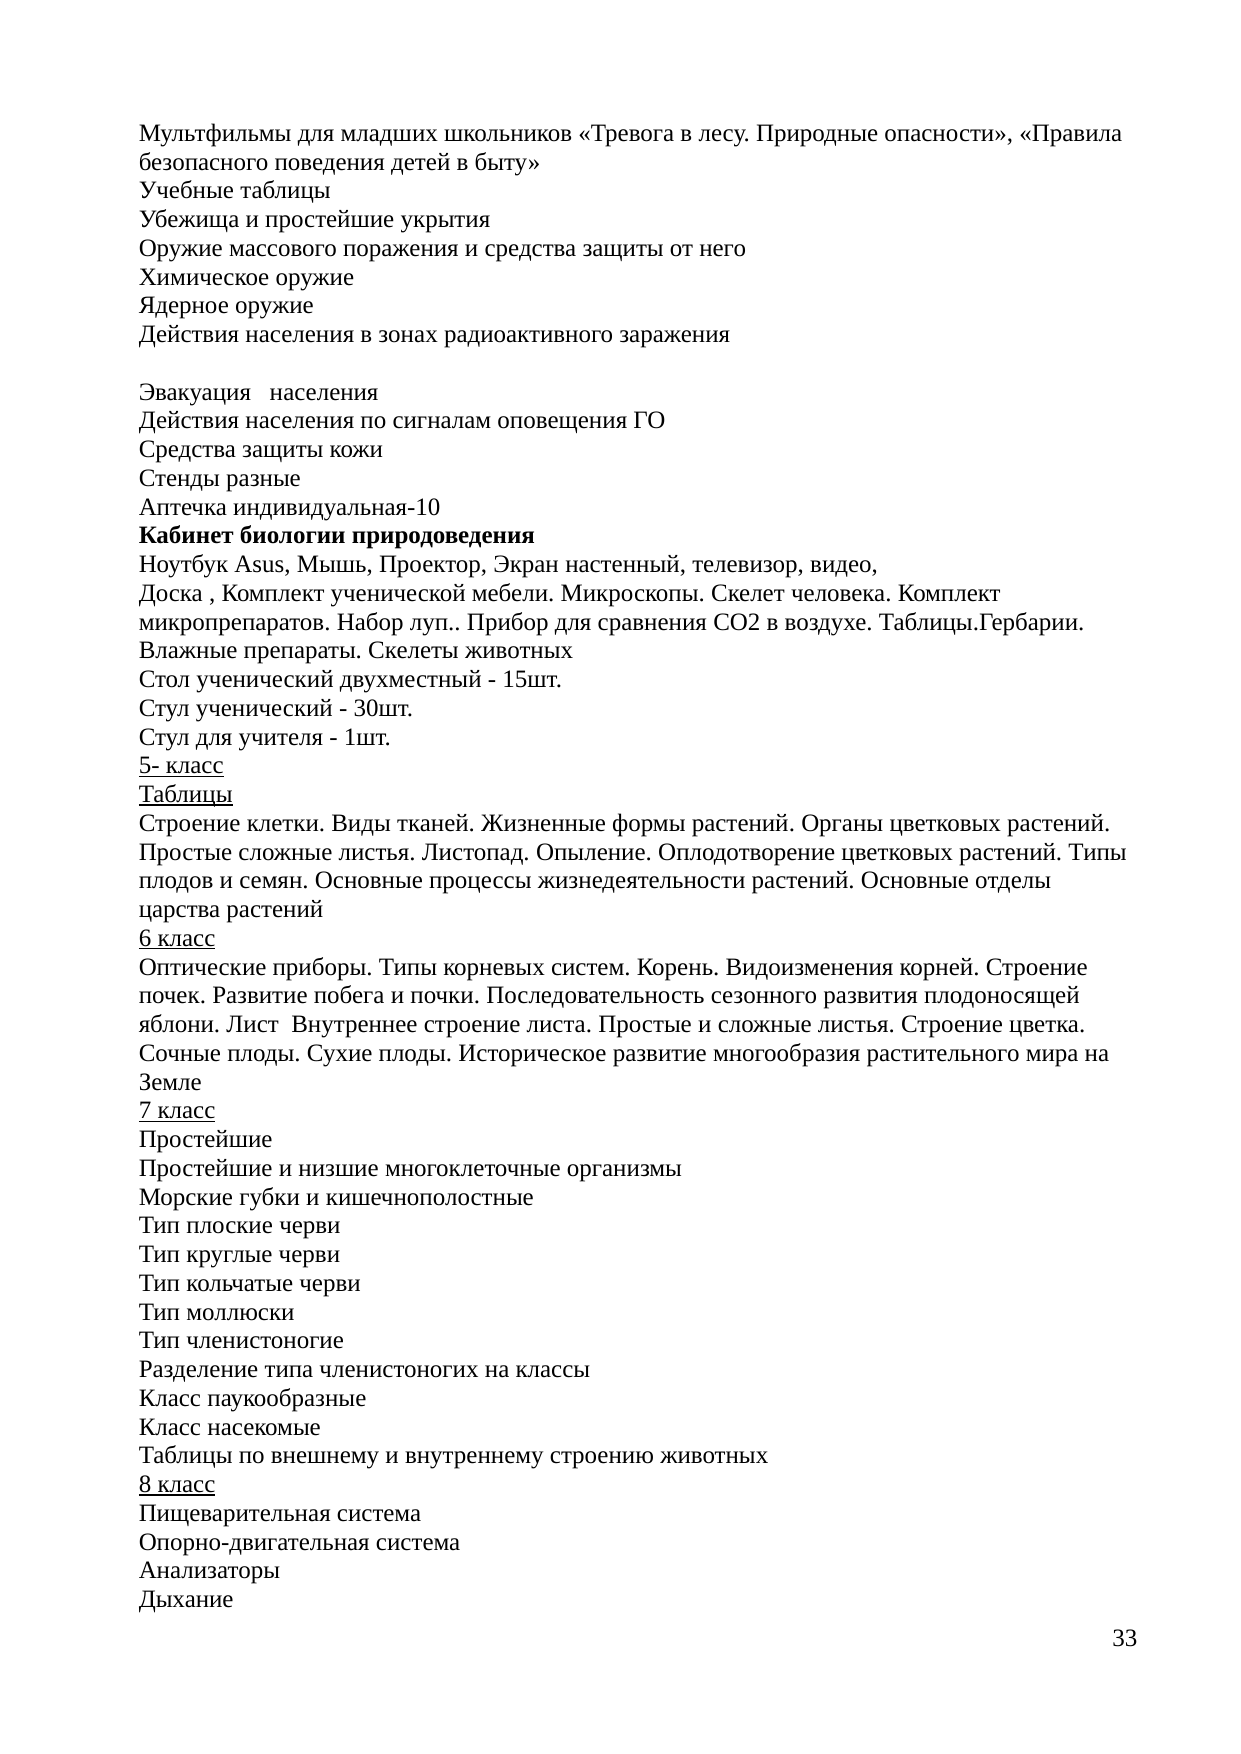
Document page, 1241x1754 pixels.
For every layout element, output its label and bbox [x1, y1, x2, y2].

table_cell [127, 118, 1143, 521]
table_cell [127, 521, 1143, 1613]
